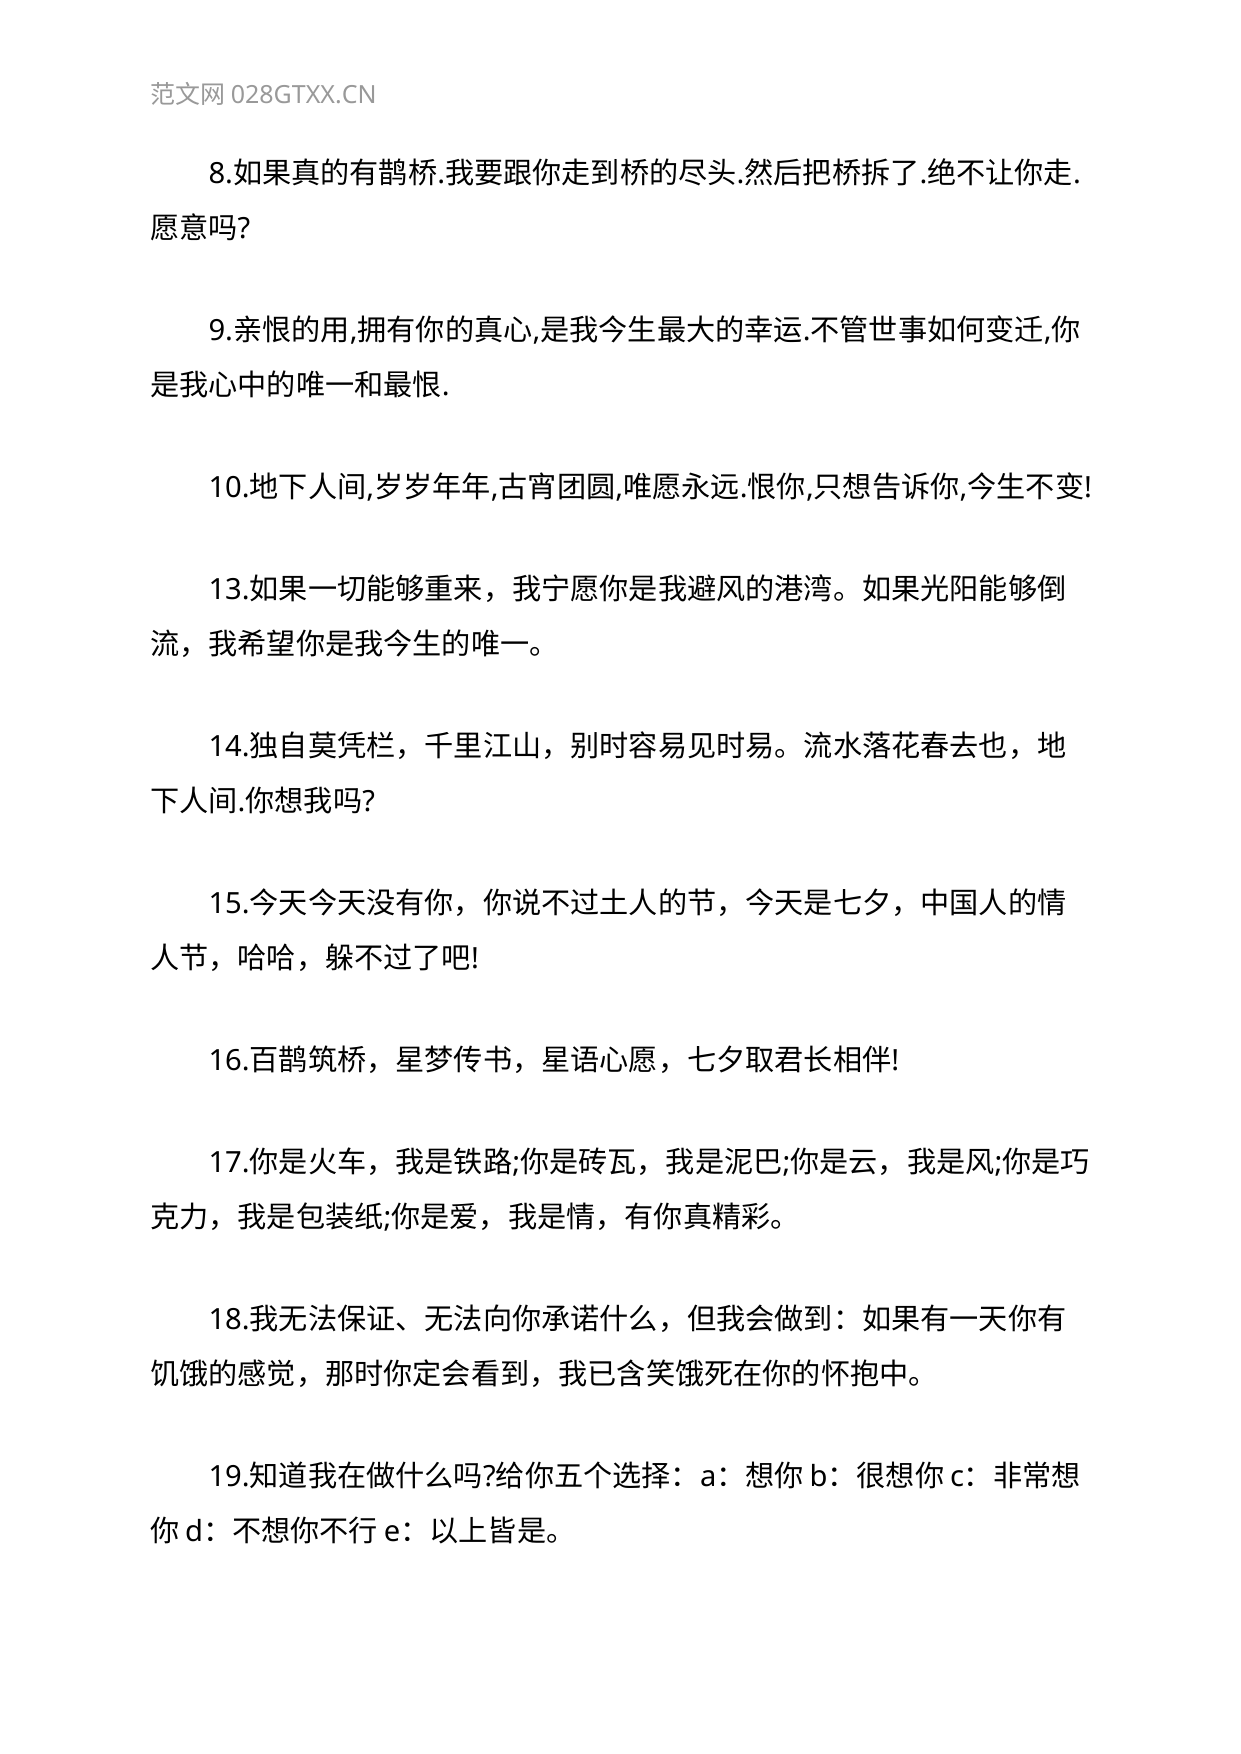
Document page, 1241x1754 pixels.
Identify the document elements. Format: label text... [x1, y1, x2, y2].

text 8.如果真的有鹊桥.我要跟你走到桥的尽头.然后把桥拆了.绝不让你走.愿意吗? [150, 150, 1090, 247]
text 16.百鹊筑桥，星梦传书，星语心愿，七夕取君长相伴! [150, 1037, 1090, 1079]
text 19.知道我在做什么吗?给你五个选择：a：想你b：很想你c：非常想你d：不想你不行e：以上皆是。 [150, 1452, 1090, 1550]
text 9.亲恨的用,拥有你的真心,是我今生最大的幸运.不管世事如何变迁,你是我心中的唯一和最恨. [150, 307, 1090, 404]
text 13.如果一切能够重来，我宁愿你是我避风的港湾。如果光阳能够倒流，我希望你是我今生的唯一。 [150, 566, 1090, 663]
text 15.今天今天没有你，你说不过土人的节，今天是七夕，中国人的情人节，哈哈，躲不过了吧! [150, 880, 1090, 977]
text 18.我无法保证、无法向你承诺什么，但我会做到：如果有一天你有饥饿的感觉，那时你定会看到，我已含笑饿死在你的怀抱中。 [150, 1296, 1090, 1393]
text 10.地下人间,岁岁年年,古宵团圆,唯愿永远.恨你,只想告诉你,今生不变! [150, 464, 1090, 506]
text 14.独自莫凭栏，千里江山，别时容易见时易。流水落花春去也，地下人间.你想我吗? [150, 723, 1090, 820]
text 17.你是火车，我是铁路;你是砖瓦，我是泥巴;你是云，我是风;你是巧克力，我是包装纸;你是爱，我是情，有你真精彩。 [150, 1139, 1090, 1236]
